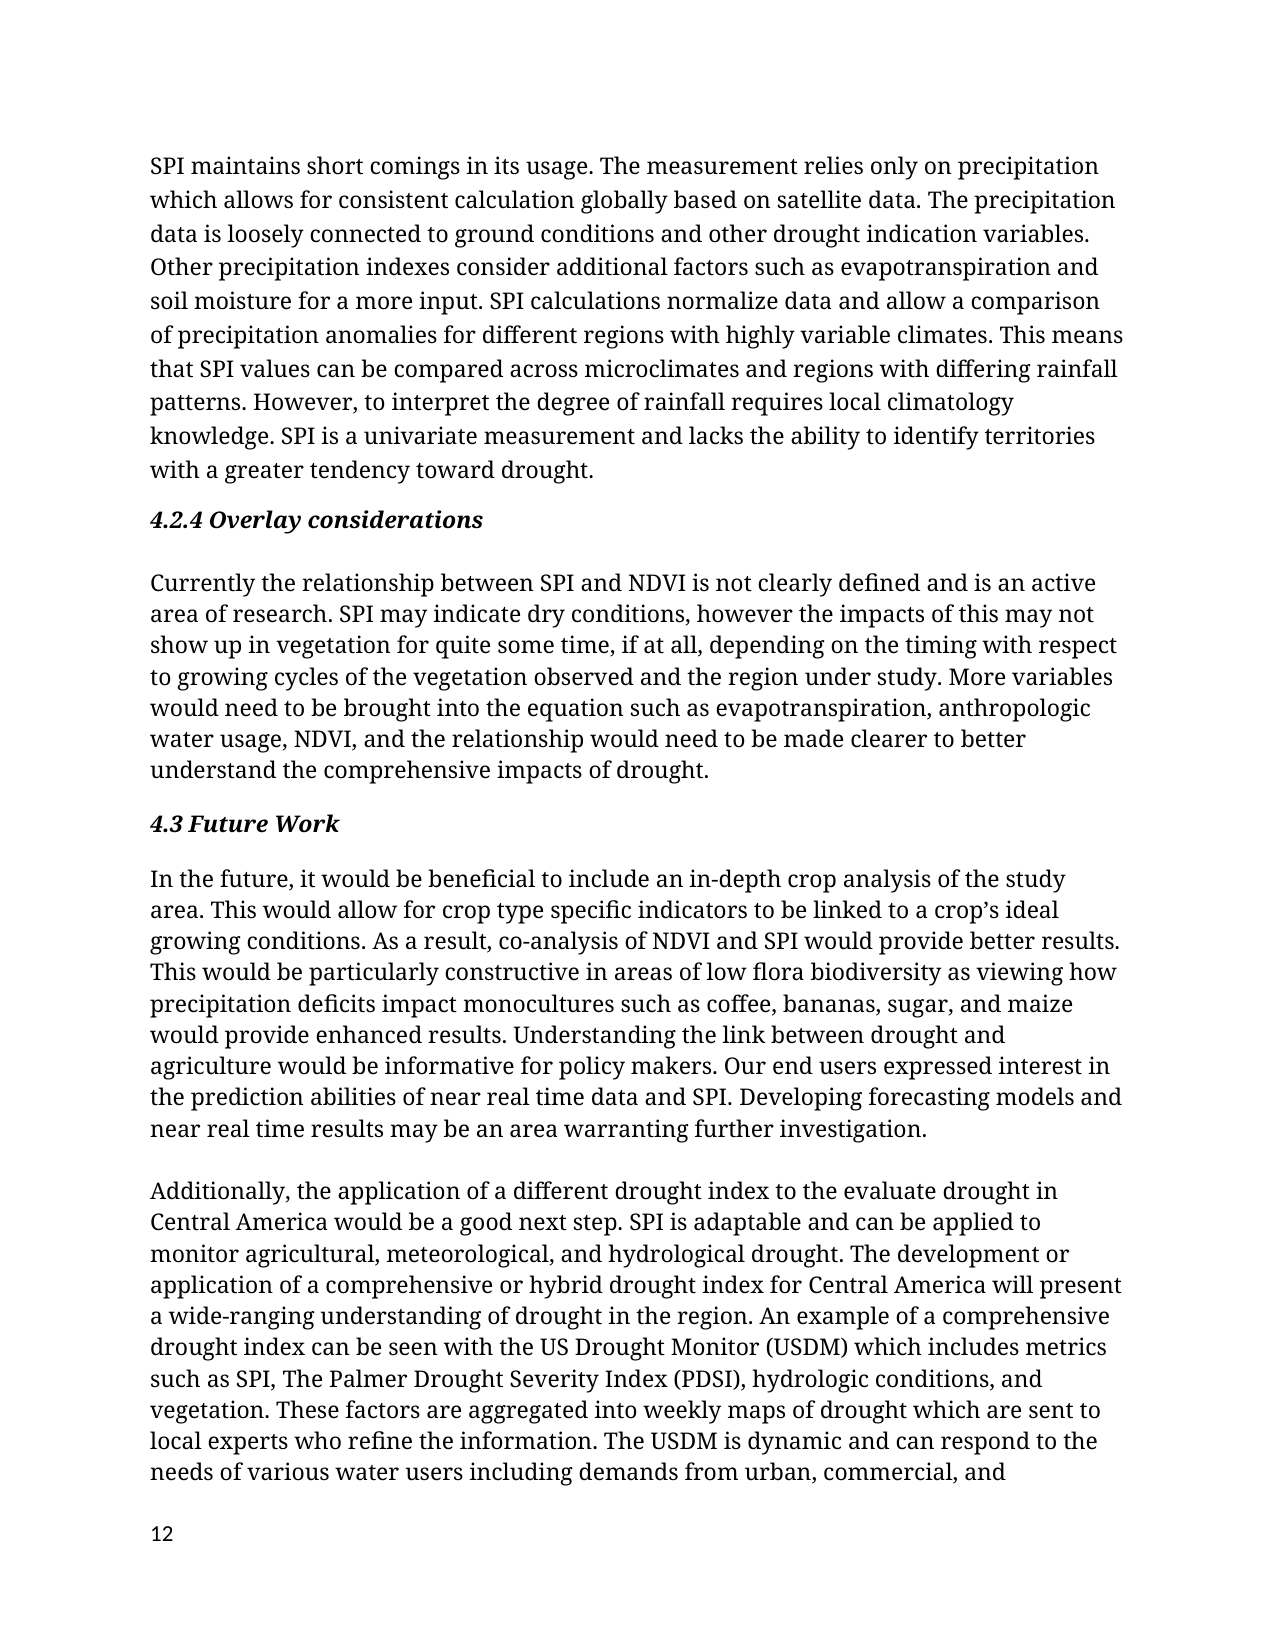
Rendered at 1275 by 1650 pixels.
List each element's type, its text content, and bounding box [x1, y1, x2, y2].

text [150, 1175, 1125, 1487]
text Currently the relationship between SPI and NDVI is not clearly defined and is an active area of research. SPI may indicate dry conditions, however the impacts of this may not show up in vegetation for quite some time, if at all, depending on the timing with respect to growing cycles of the vegetation observed and the region under study. More variables would need to be brought into the equation such as evapotranspiration, anthropologic water usage, NDVI, and the relationship would need to be made clearer to better understand the comprehensive impacts of drought. [150, 567, 1125, 785]
text 4.3 Future Work [150, 808, 1125, 839]
text In the future, it would be beneficial to include an in-depth crop analysis of the study area. This would allow for crop type specific indicators to be linked to a crop’s ideal growing conditions. As a result, co-analysis of NDVI and SPI would provide better results. This would be particularly constructive in areas of low flora biodiversity as viewing how precipitation deficits impact monocultures such as coffee, bananas, sugar, and maize would provide enhanced results. Understanding the link between drought and agriculture would be informative for policy makers. Our end users expressed interest in the prediction abilities of near real time data and SPI. Developing forecasting models and near real time results may be an area warranting further investigation. [150, 862, 1125, 1144]
text SPI maintains short comings in its usage. The measurement relies only on precipitation which allows for consistent calculation globally based on satellite data. The precipitation data is loosely connected to ground conditions and other drought indication variables. Other precipitation indexes consider additional factors such as evapotranspiration and soil moisture for a more input. SPI calculations normalize data and allow a comparison of precipitation anomalies for different regions with highly variable climates. This means that SPI values can be compared across microclimates and regions with differing rainfall patterns. However, to interpret the degree of rainfall requires local climatology knowledge. SPI is a univariate measurement and lacks the ability to identify territories with a greater tendency toward drought. [150, 150, 1125, 485]
text 4.2.4 Overlay considerations [150, 504, 1125, 535]
